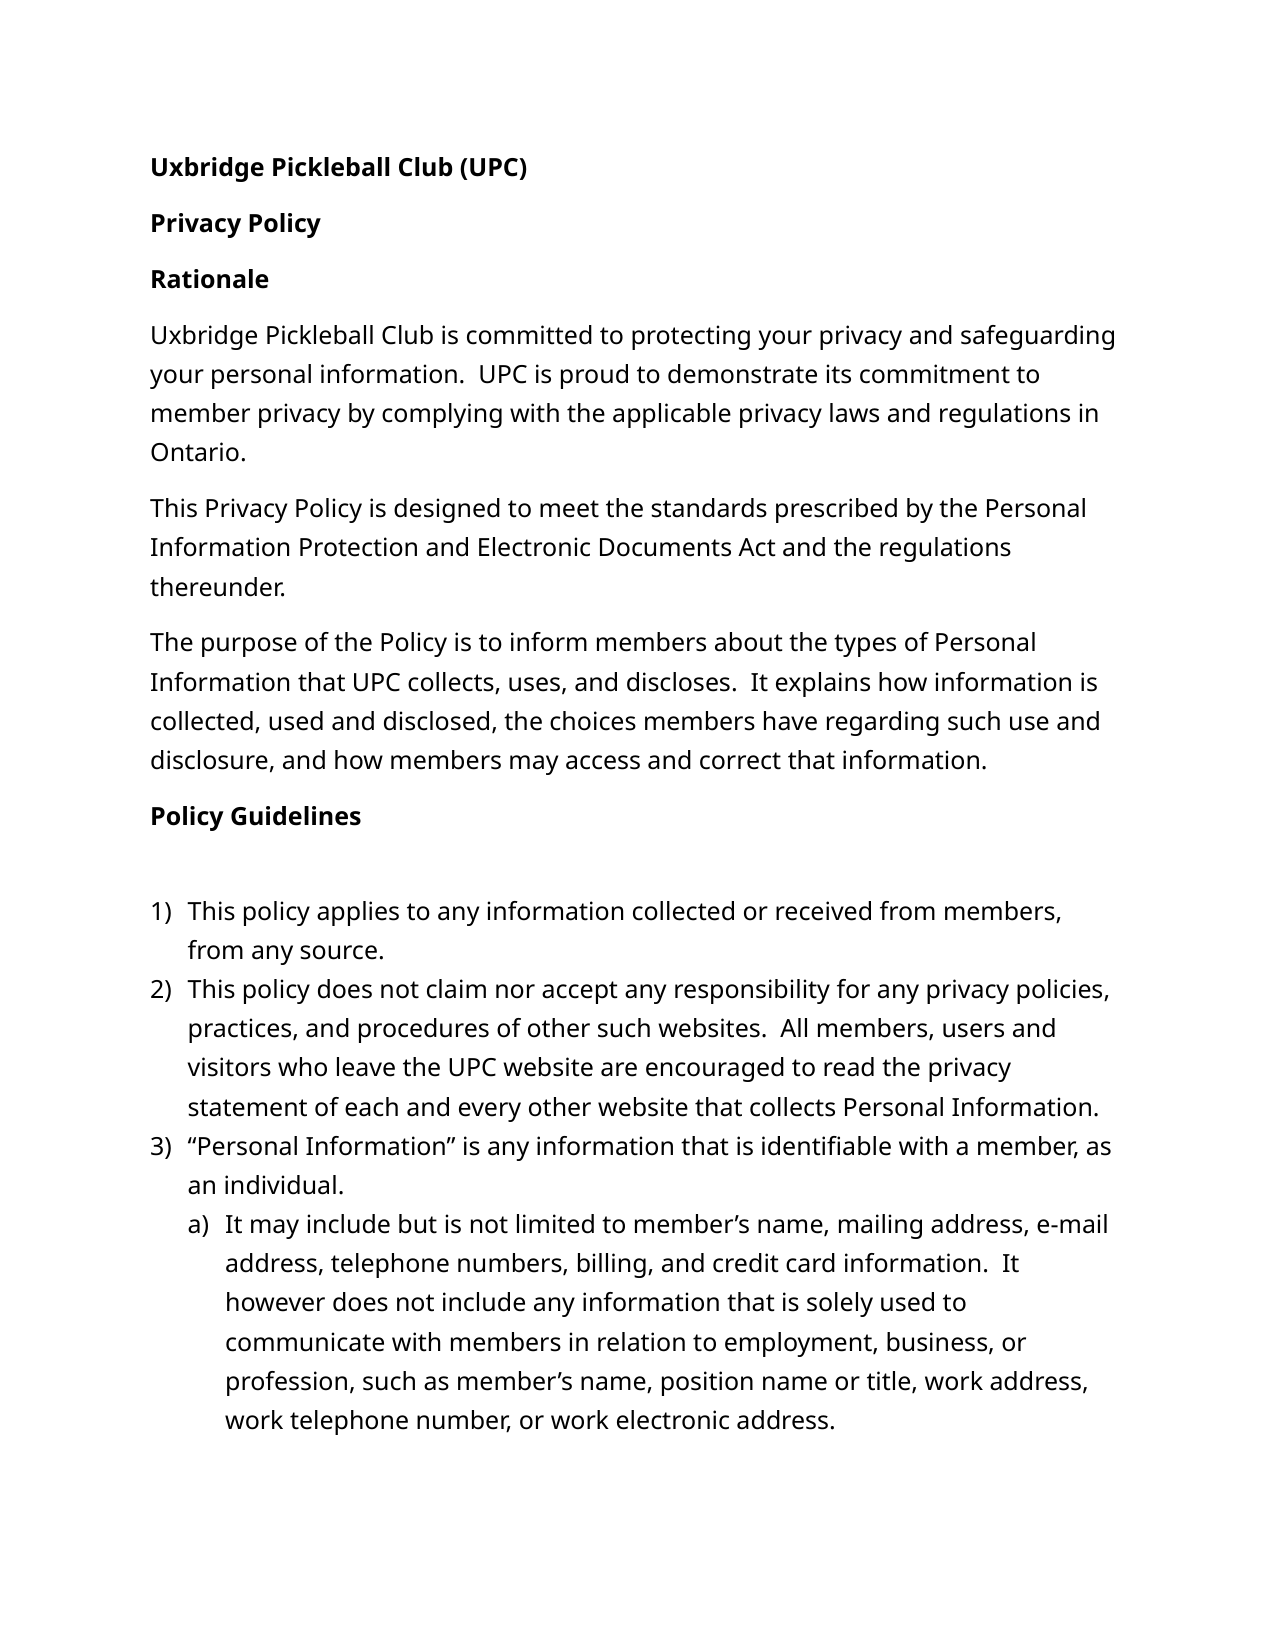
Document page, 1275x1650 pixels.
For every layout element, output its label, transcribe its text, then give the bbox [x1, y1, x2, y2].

text This Privacy Policy is designed to meet the standards prescribed by the Personal Information Protection and Electronic Documents Act and the regulations thereunder. [150, 491, 1125, 603]
text Uxbridge Pickleball Club is committed to protecting your privacy and safeguarding your personal information. UPC is proud to demonstrate its commitment to member privacy by complying with the applicable privacy laws and regulations in Ontario. [150, 317, 1125, 469]
list This policy does not claim nor accept any responsibility for any privacy policies, practices, and procedures of other such websites. All members, users and visitors who leave the UPC website are encouraged to read the privacy statement of each and every other website that collects Personal Information. [150, 972, 1125, 1123]
text Privacy Policy [150, 206, 1125, 240]
text The purpose of the Policy is to inform members about the types of Personal Information that UPC collects, uses, and discloses. It explains how information is collected, used and disclosed, the choices members have regarding such use and disclosure, and how members may access and correct that information. [150, 625, 1125, 777]
list This policy applies to any information collected or received from members, from any source. [150, 893, 1125, 967]
text Rationale [150, 262, 1125, 296]
list “Personal Information” is any information that is identifiable with a member, as an individual. [150, 1128, 1125, 1202]
text Uxbridge Pickleball Club (UPC) [150, 150, 1125, 184]
text Policy Guidelines [150, 798, 1125, 872]
list It may include but is not limited to member’s name, mailing address, e-mail address, telephone numbers, billing, and credit card information. It however does not include any information that is solely used to communicate with members in relation to employment, business, or profession, such as member’s name, position name or title, work address, work telephone number, or work electronic address. [187, 1207, 1125, 1437]
